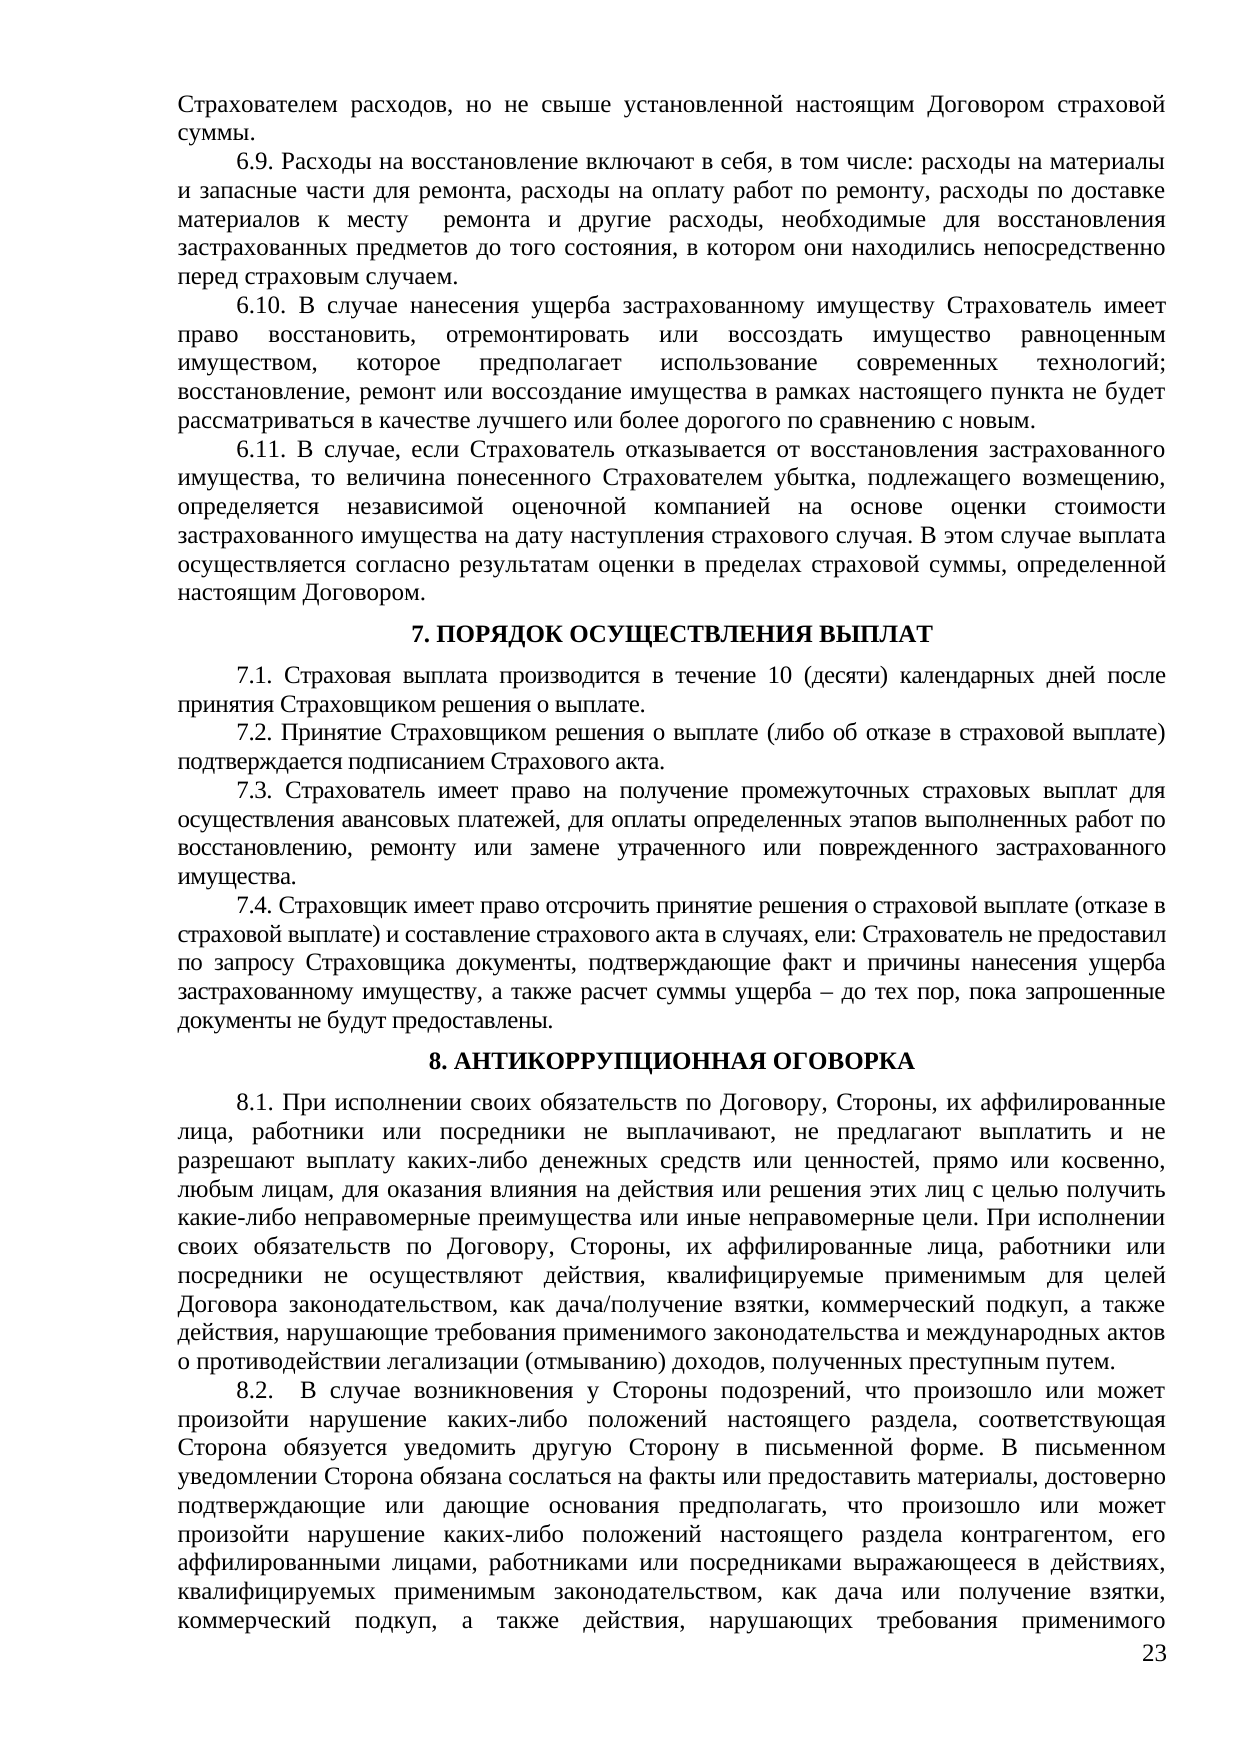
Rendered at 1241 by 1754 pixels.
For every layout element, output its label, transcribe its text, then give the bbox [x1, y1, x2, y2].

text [177, 89, 1167, 146]
text 6.10. В случае нанесения ущерба застрахованному имуществу Страхователь имеет право восстановить, отремонтировать или воссоздать имущество равноценным имуществом, которое предполагает использование современных технологий; восстановление, ремонт или воссоздание имущества в рамках настоящего пункта не будет рассматриваться в качестве лучшего или более дорогого по сравнению с новым. [177, 290, 1167, 434]
text 6.9. Расходы на восстановление включают в себя, в том числе: расходы на материалы и запасные части для ремонта, расходы на оплату работ по ремонту, расходы по доставке материалов к месту ремонта и другие расходы, необходимые для восстановления застрахованных предметов до того состояния, в котором они находились непосредственно перед страховым случаем. [177, 146, 1167, 290]
text 8.1. При исполнении своих обязательств по Договору, Стороны, их аффилированные лица, работники или посредники не выплачивают, не предлагают выплатить и не разрешают выплату каких-либо денежных средств или ценностей, прямо или косвенно, любым лицам, для оказания влияния на действия или решения этих лиц с целью получить какие-либо неправомерные преимущества или иные неправомерные цели. При исполнении своих обязательств по Договору, Стороны, их аффилированные лица, работники или посредники не осуществляют действия, квалифицируемые применимым для целей Договора законодательством, как дача/получение взятки, коммерческий подкуп, а также действия, нарушающие требования применимого законодательства и международных актов о противодействии легализации (отмыванию) доходов, полученных преступным путем. [177, 1087, 1167, 1375]
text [177, 1375, 1167, 1634]
text 7.4. Страховщик имеет право отсрочить принятие решения о страховой выплате (отказе в страховой выплате) и составление страхового акта в случаях, ели: Страхователь не предоставил по запросу Страховщика документы, подтверждающие факт и причины нанесения ущерба застрахованному имуществу, а также расчет суммы ущерба – до тех пор, пока запрошенные документы не будут предоставлены. [177, 890, 1167, 1034]
text 8. АНТИКОРРУПЦИОННАЯ ОГОВОРКА [177, 1046, 1167, 1075]
text 7.3. Страхователь имеет право на получение промежуточных страховых выплат для осуществления авансовых платежей, для оплаты определенных этапов выполненных работ по восстановлению, ремонту или замене утраченного или поврежденного застрахованного имущества. [177, 775, 1167, 890]
text 7. ПОРЯДОК ОСУЩЕСТВЛЕНИЯ ВЫПЛАТ [177, 619, 1167, 647]
text 6.11. В случае, если Страхователь отказывается от восстановления застрахованного имущества, то величина понесенного Страхователем убытка, подлежащего возмещению, определяется независимой оценочной компанией на основе оценки стоимости застрахованного имущества на дату наступления страхового случая. В этом случае выплата осуществляется согласно результатам оценки в пределах страховой суммы, определенной настоящим Договором. [177, 434, 1167, 606]
text 7.1. Страховая выплата производится в течение 10 (десяти) календарных дней после принятия Страховщиком решения о выплате. [177, 660, 1167, 717]
text 7.2. Принятие Страховщиком решения о выплате (либо об отказе в страховой выплате) подтверждается подписанием Страхового акта. [177, 717, 1167, 775]
